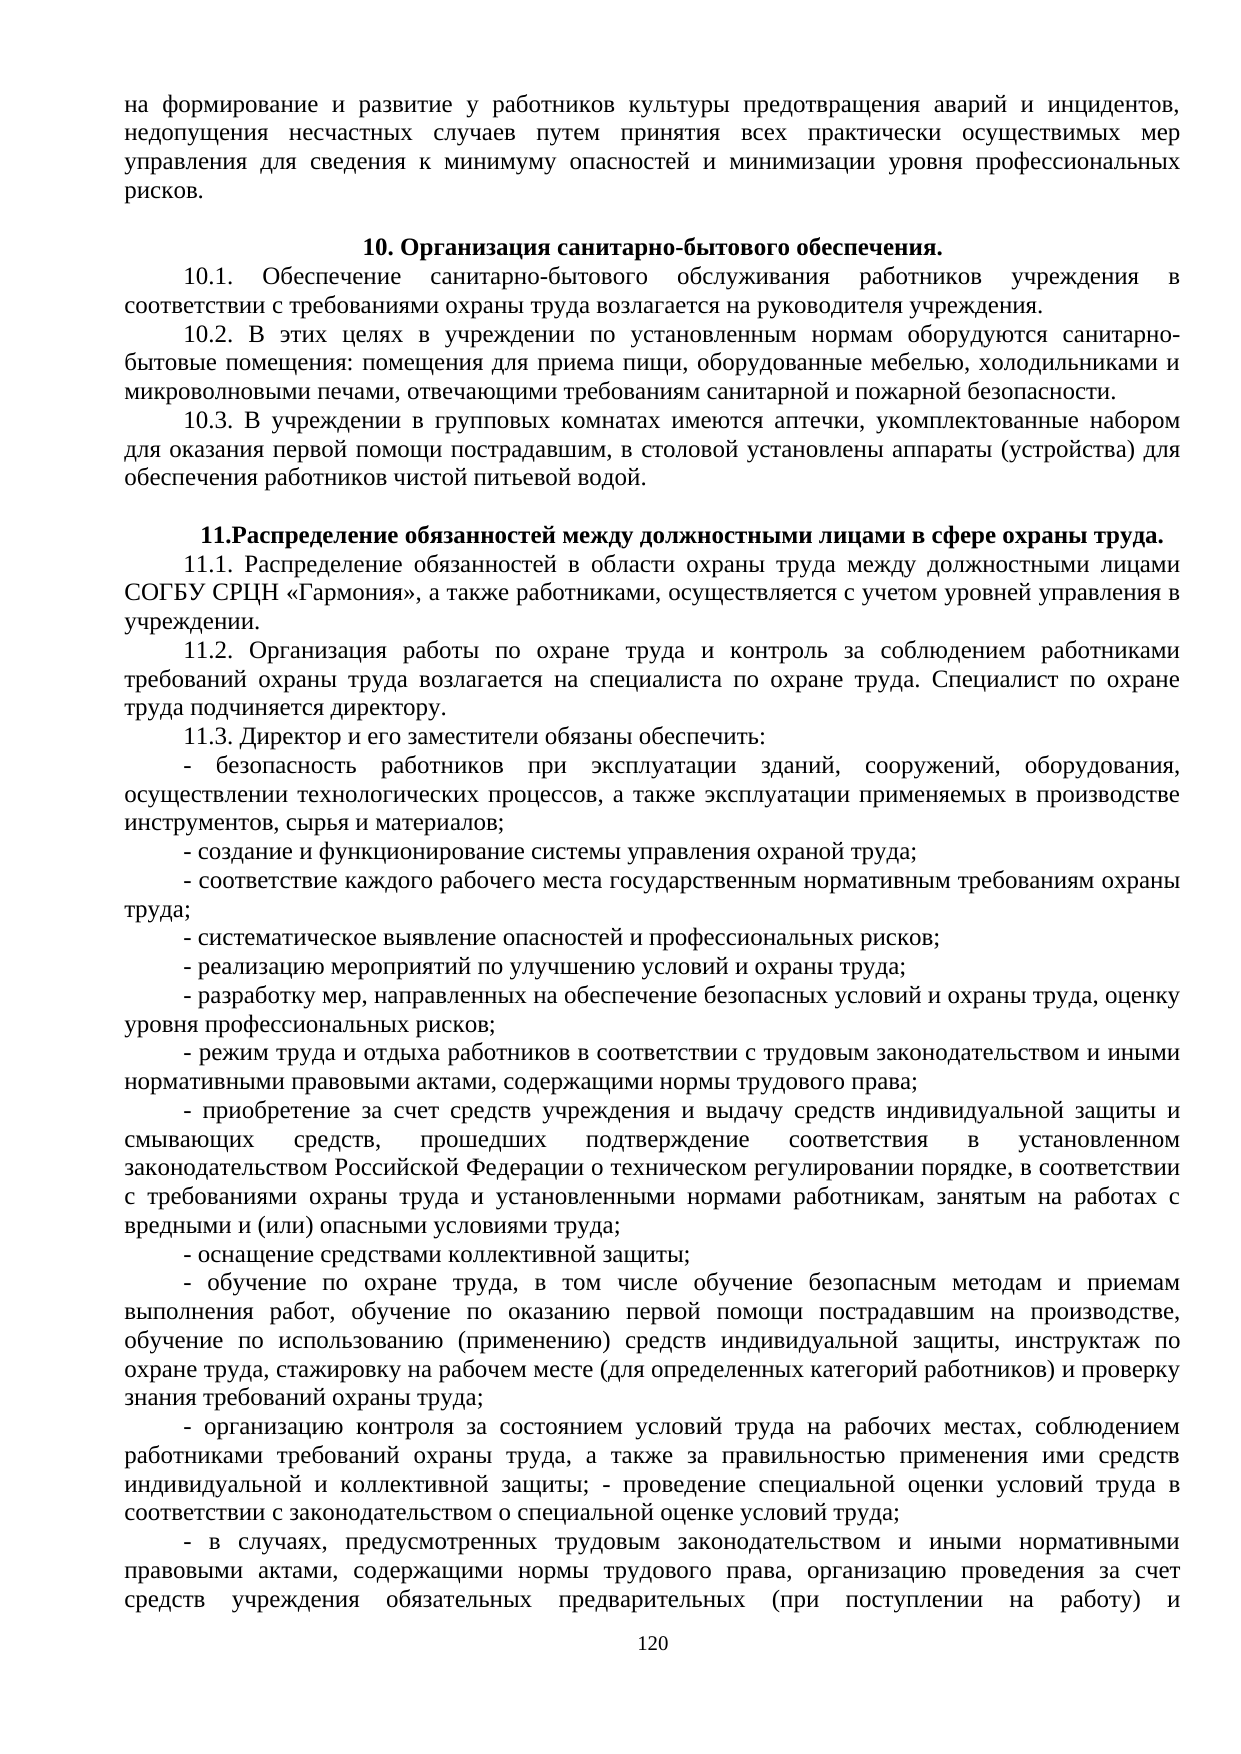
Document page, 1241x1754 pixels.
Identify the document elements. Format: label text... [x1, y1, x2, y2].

text - оснащение средствами коллективной защиты; [124, 1239, 1181, 1267]
text - режим труда и отдыха работников в соответствии с трудовым законодательством и иными нормативными правовыми актами, содержащими нормы трудового права; [124, 1037, 1181, 1095]
text 11.Распределение обязанностей между должностными лицами в сфере охраны труда. [124, 520, 1181, 549]
text - соответствие каждого рабочего места государственным нормативным требованиям охраны труда; [124, 865, 1181, 922]
text - создание и функционирование системы управления охраной труда; [124, 836, 1181, 865]
text 11.3. Директор и его заместители обязаны обеспечить: [124, 721, 1181, 750]
text - безопасность работников при эксплуатации зданий, сооружений, оборудования, осуществлении технологических процессов, а также эксплуатации применяемых в производстве инструментов, сырья и материалов; [124, 750, 1181, 836]
text 11.1. Распределение обязанностей в области охраны труда между должностными лицами СОГБУ СРЦН «Гармония», а также работниками, осуществляется с учетом уровней управления в учреждении. [124, 549, 1181, 635]
text - разработку мер, направленных на обеспечение безопасных условий и охраны труда, оценку уровня профессиональных рисков; [124, 980, 1181, 1037]
text - обучение по охране труда, в том числе обучение безопасным методам и приемам выполнения работ, обучение по оказанию первой помощи пострадавшим на производстве, обучение по использованию (применению) средств индивидуальной защиты, инструктаж по охране труда, стажировку на рабочем месте (для определенных категорий работников) и проверку знания требований охраны труда; [124, 1267, 1181, 1411]
text 10.2. В этих целях в учреждении по установленным нормам оборудуются санитарно-бытовые помещения: помещения для приема пищи, оборудованные мебелью, холодильниками и микроволновыми печами, отвечающими требованиям санитарной и пожарной безопасности. [124, 319, 1181, 405]
text - организацию контроля за состоянием условий труда на рабочих местах, соблюдением работниками требований охраны труда, а также за правильностью применения ими средств индивидуальной и коллективной защиты; - проведение специальной оценки условий труда в соответствии с законодательством о специальной оценке условий труда; [124, 1411, 1181, 1526]
text 11.2. Организация работы по охране труда и контроль за соблюдением работниками требований охраны труда возлагается на специалиста по охране труда. Специалист по охране труда подчиняется директору. [124, 635, 1181, 721]
text - систематическое выявление опасностей и профессиональных рисков; [124, 922, 1181, 951]
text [124, 89, 1181, 204]
text - приобретение за счет средств учреждения и выдачу средств индивидуальной защиты и смывающих средств, прошедших подтверждение соответствия в установленном законодательством Российской Федерации о техническом регулировании порядке, в соответствии с требованиями охраны труда и установленными нормами работникам, занятым на работах с вредными и (или) опасными условиями труда; [124, 1095, 1181, 1239]
text - реализацию мероприятий по улучшению условий и охраны труда; [124, 951, 1181, 980]
text 10.3. В учреждении в групповых комнатах имеются аптечки, укомплектованные набором для оказания первой помощи пострадавшим, в столовой установлены аппараты (устройства) для обеспечения работников чистой питьевой водой. [124, 405, 1181, 491]
text 10.1. Обеспечение санитарно-бытового обслуживания работников учреждения в соответствии с требованиями охраны труда возлагается на руководителя учреждения. [124, 261, 1181, 319]
text 10. Организация санитарно-бытового обеспечения. [124, 232, 1181, 261]
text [124, 1526, 1181, 1612]
